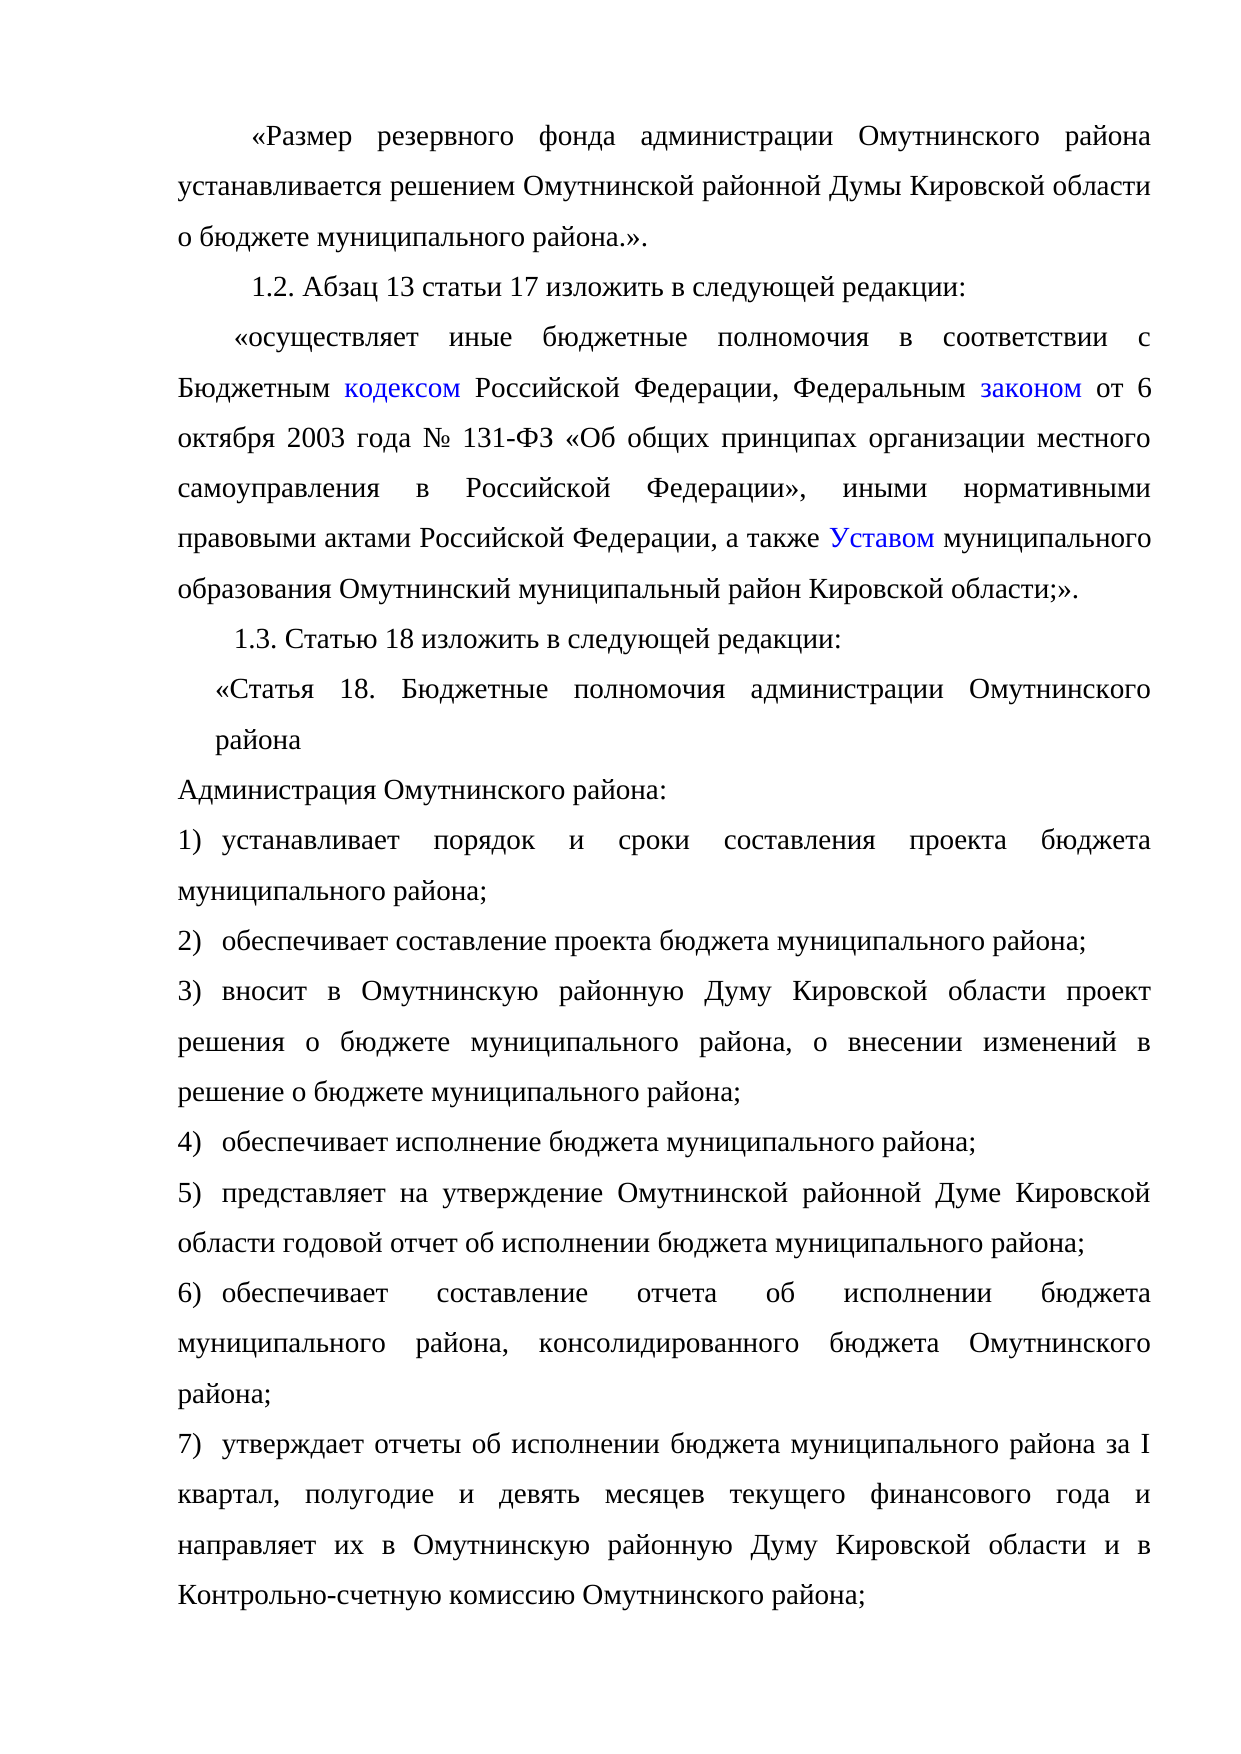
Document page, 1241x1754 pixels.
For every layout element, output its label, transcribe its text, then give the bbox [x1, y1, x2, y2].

text Администрация Омутнинского района: [177, 772, 1152, 806]
list обеспечивает исполнение бюджета муниципального района; [177, 1124, 1152, 1158]
text 1.3. Статью 18 изложить в следующей редакции: [177, 621, 1152, 655]
text «Статья 18. Бюджетные полномочия администрации Омутнинского района [215, 672, 1152, 755]
list обеспечивает составление отчета об исполнении бюджета муниципального района, консолидированного бюджета Омутнинского района; [177, 1275, 1152, 1409]
text «Размер резервного фонда администрации Омутнинского района устанавливается решением Омутнинской районной Думы Кировской области о бюджете муниципального района.». [177, 118, 1152, 252]
list обеспечивает составление проекта бюджета муниципального района; [177, 923, 1152, 957]
list утверждает отчеты об исполнении бюджета муниципального района за I квартал, полугодие и девять месяцев текущего финансового года и направляет их в Омутнинскую районную Думу Кировской области и в Контрольно-счетную комиссию Омутнинского района; [177, 1426, 1152, 1611]
list устанавливает порядок и сроки составления проекта бюджета муниципального района; [177, 822, 1152, 906]
text «осуществляет иные бюджетные полномочия в соответствии с Бюджетным кодексом Российской Федерации, Федеральным законом от 6 октября 2003 года № 131-ФЗ «Об общих принципах организации местного самоуправления в Российской Федерации», иными нормативными правовыми актами Российской Федерации, а также Уставом муниципального образования Омутнинский муниципальный район Кировской области;». [177, 319, 1152, 604]
list вносит в Омутнинскую районную Думу Кировской области проект решения о бюджете муниципального района, о внесении изменений в решение о бюджете муниципального района; [177, 973, 1152, 1108]
text 1.2. Абзац 13 статьи 17 изложить в следующей редакции: [177, 269, 1152, 303]
list представляет на утверждение Омутнинской районной Думе Кировской области годовой отчет об исполнении бюджета муниципального района; [177, 1175, 1152, 1258]
